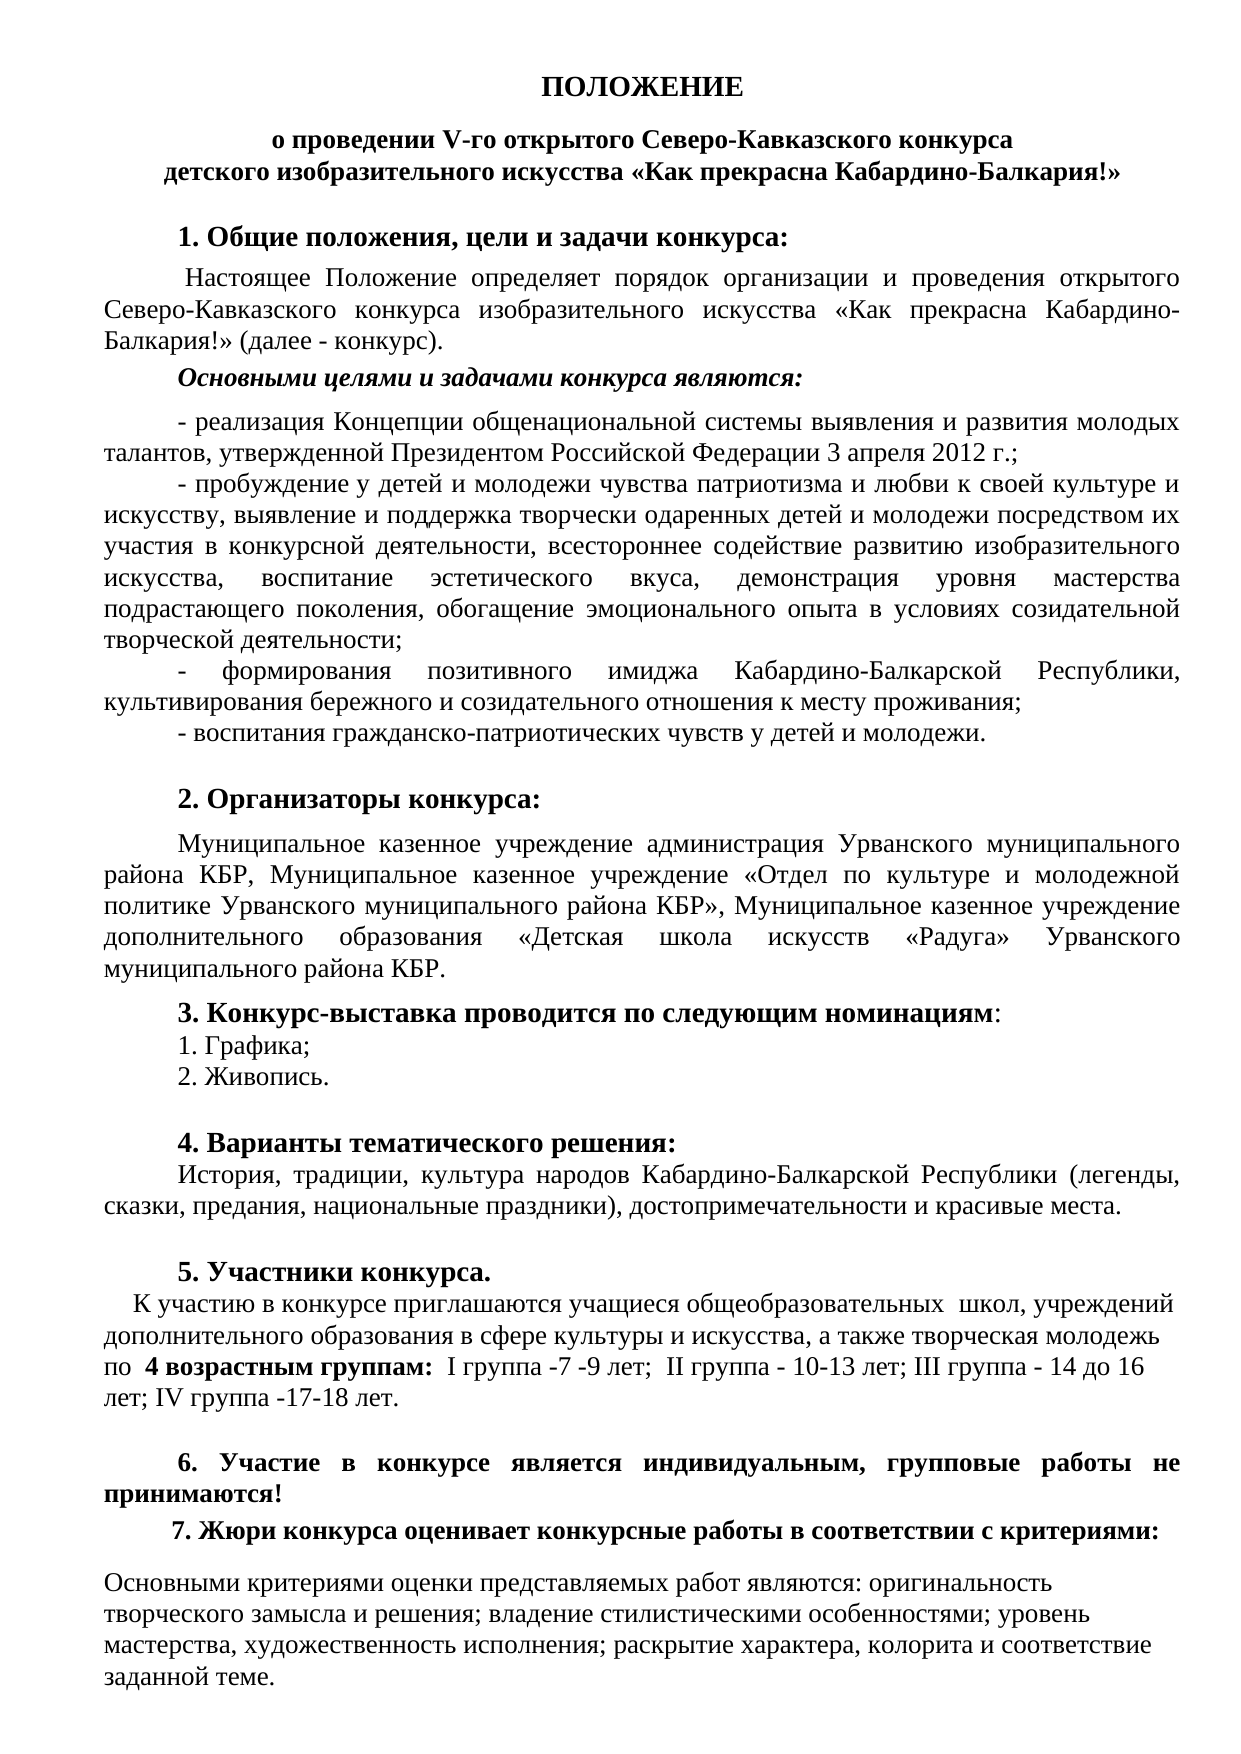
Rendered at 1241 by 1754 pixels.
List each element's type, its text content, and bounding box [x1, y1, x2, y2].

text 4. Варианты тематического решения: [103, 1125, 1181, 1158]
text 6. Участие в конкурсе является индивидуальным, групповые работы не принимаются! [103, 1446, 1181, 1508]
text о проведении V-го открытого Северо-Кавказского конкурса [103, 123, 1181, 155]
text 5. Участники конкурса. [103, 1254, 1181, 1288]
text - воспитания гражданско-патриотических чувств у детей и молодежи. [103, 716, 1181, 747]
text - реализация Концепции общенациональной системы выявления и развития молодых талантов, утвержденной Президентом Российской Федерации 3 апреля 2012 г.; [103, 405, 1181, 467]
text детского изобразительного искусства «Как прекрасна Кабардино-Балкария!» [103, 155, 1181, 186]
text ПОЛОЖЕНИЕ [103, 69, 1181, 103]
text 2. Живопись. [103, 1060, 1181, 1091]
text 1. Общие положения, цели и задачи конкурса: [103, 219, 1181, 253]
text История, традиции, культура народов Кабардино-Балкарской Республики (легенды, сказки, предания, национальные праздники), достопримечательности и красивые места. [103, 1158, 1181, 1221]
text Муниципальное казенное учреждение администрация Урванского муниципального района КБР, Муниципальное казенное учреждение «Отдел по культуре и молодежной политике Урванского муниципального района КБР», Муниципальное казенное учреждение дополнительного образования «Детская школа искусств «Радуга» Урванского муниципального района КБР. [103, 827, 1181, 983]
text 1. Графика; [103, 1029, 1181, 1060]
text К участию в конкурсе приглашаются учащиеся общеобразовательных школ, учреждений дополнительного образования в сфере культуры и искусства, а также творческая молодежь по 4 возрастным группам: I группа -7 -9 лет; II группа - 10-13 лет; III группа - 14 до 16 лет; IV группа -17-18 лет. [103, 1288, 1181, 1412]
text Настоящее Положение определяет порядок организации и проведения открытого Северо-Кавказского конкурса изобразительного искусства «Как прекрасна Кабардино-Балкария!» (далее - конкурс). [103, 259, 1181, 355]
text - формирования позитивного имиджа Кабардино-Балкарской Республики, культивирования бережного и созидательного отношения к месту проживания; [103, 654, 1181, 716]
text 3. Конкурс-выставка проводится по следующим номинациям: [103, 995, 1181, 1029]
text - пробуждение у детей и молодежи чувства патриотизма и любви к своей культуре и искусству, выявление и поддержка творчески одаренных детей и молодежи посредством их участия в конкурсной деятельности, всестороннее содействие развитию изобразительного искусства, воспитание эстетического вкуса, демонстрация уровня мастерства подрастающего поколения, обогащение эмоционального опыта в условиях созидательной творческой деятельности; [103, 467, 1181, 654]
text Основными целями и задачами конкурса являются: [103, 361, 1181, 392]
text 7. Жюри конкурса оценивает конкурсные работы в соответствии с критериями: [103, 1514, 1181, 1545]
text Основными критериями оценки представляемых работ являются: оригинальность творческого замысла и решения; владение стилистическими особенностями; уровень мастерства, художественность исполнения; раскрытие характера, колорита и соответствие заданной теме. [103, 1566, 1181, 1691]
text 2. Организаторы конкурса: [103, 781, 1181, 814]
